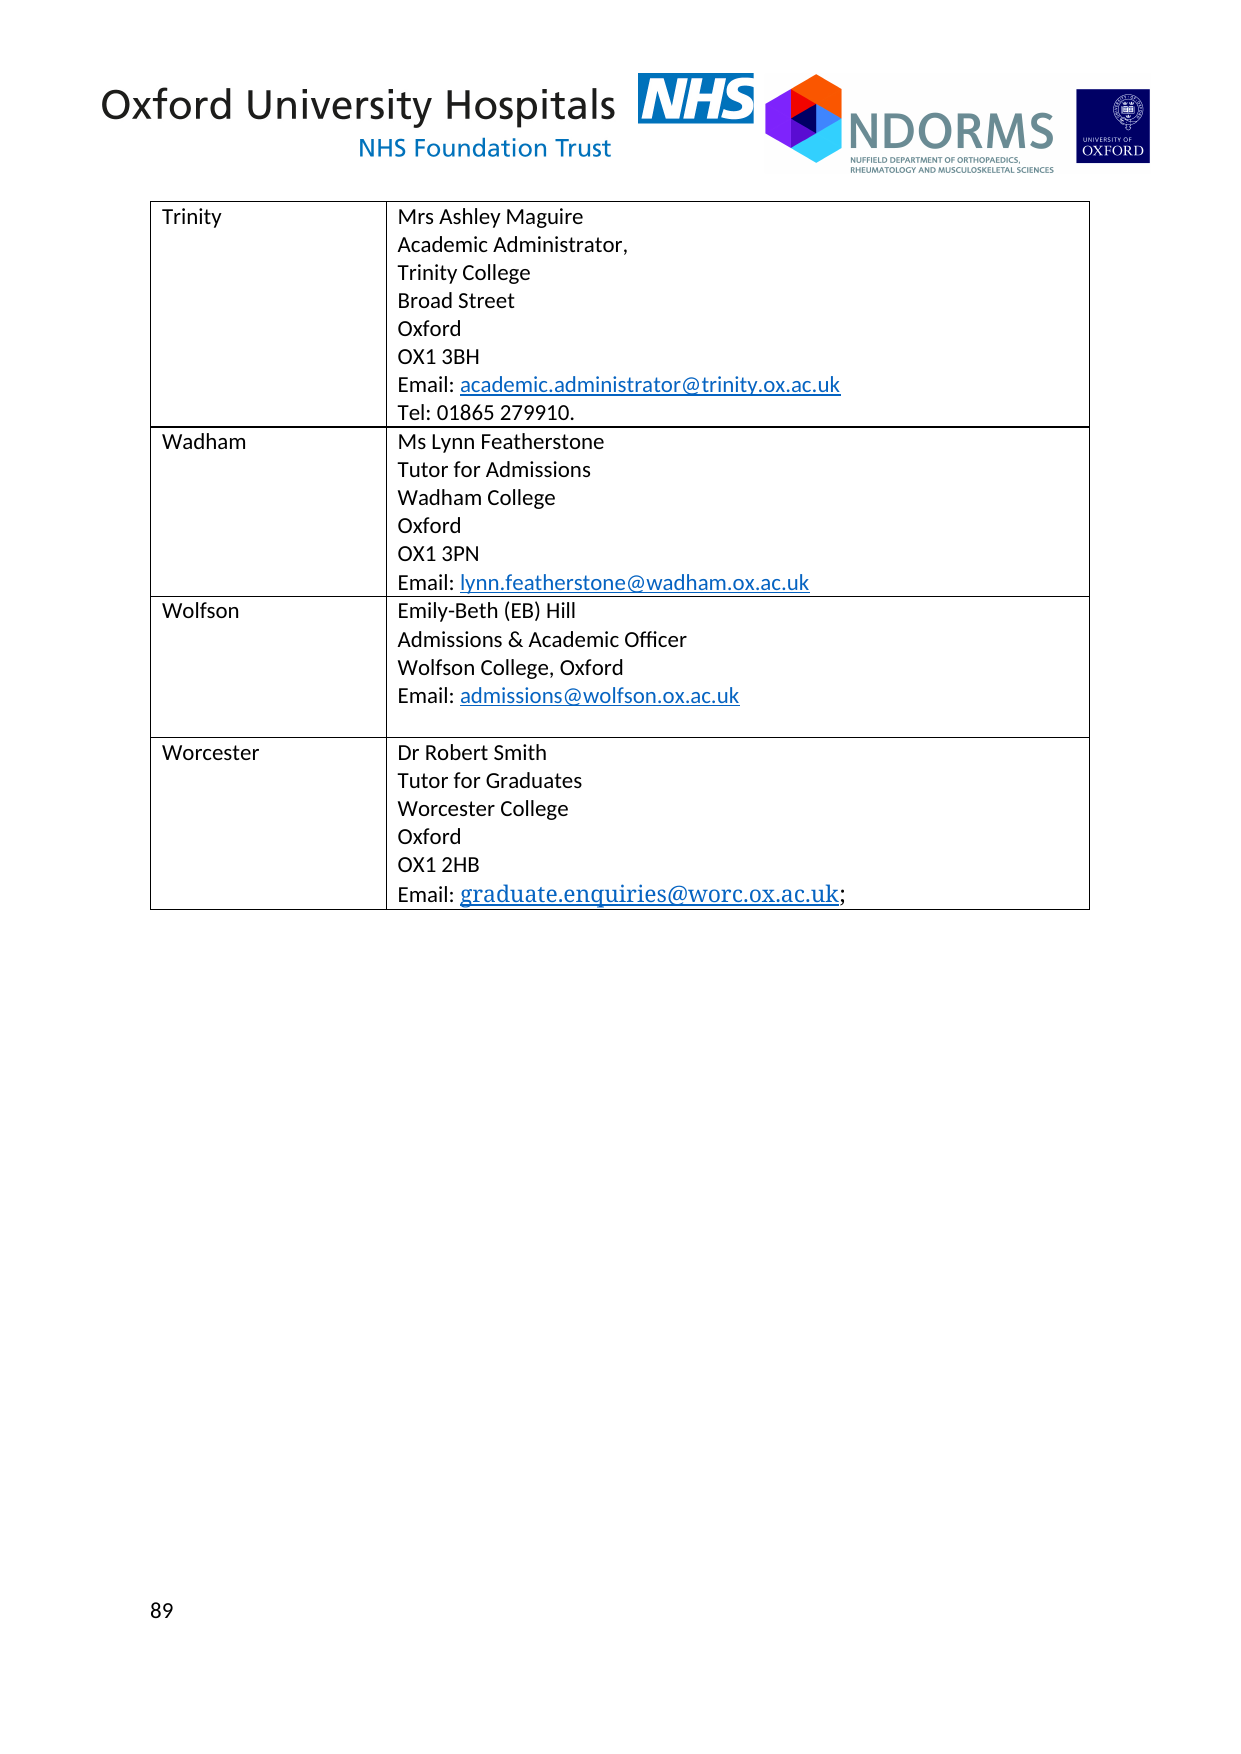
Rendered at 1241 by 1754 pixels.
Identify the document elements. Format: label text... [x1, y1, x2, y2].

table_header Mrs Ashley Maguire Academic Administrator, Trinity College Broad Street Oxford OX1 3BH Email: academic.administrator@trinity.ox.ac.uk Tel: 01865 279910. [387, 202, 1089, 426]
table_cell Dr Robert Smith Tutor for Graduates Worcester College Oxford OX1 2HB Email: graduate.enquiries@worc.ox.ac.uk; [387, 738, 1089, 909]
table_cell Emily-Beth (EB) Hill Admissions & Academic Officer Wolfson College, Oxford Email: admissions@wolfson.ox.ac.uk [387, 597, 1089, 737]
picture [764, 73, 1151, 174]
picture [100, 73, 754, 162]
table_cell Wolfson [151, 597, 386, 737]
table_cell Wadham [151, 428, 386, 596]
table_cell Worcester [151, 738, 386, 909]
table_cell Ms Lynn Featherstone Tutor for Admissions Wadham College Oxford OX1 3PN Email: lynn.featherstone@wadham.ox.ac.uk [387, 428, 1089, 596]
table_header Trinity [151, 202, 386, 426]
